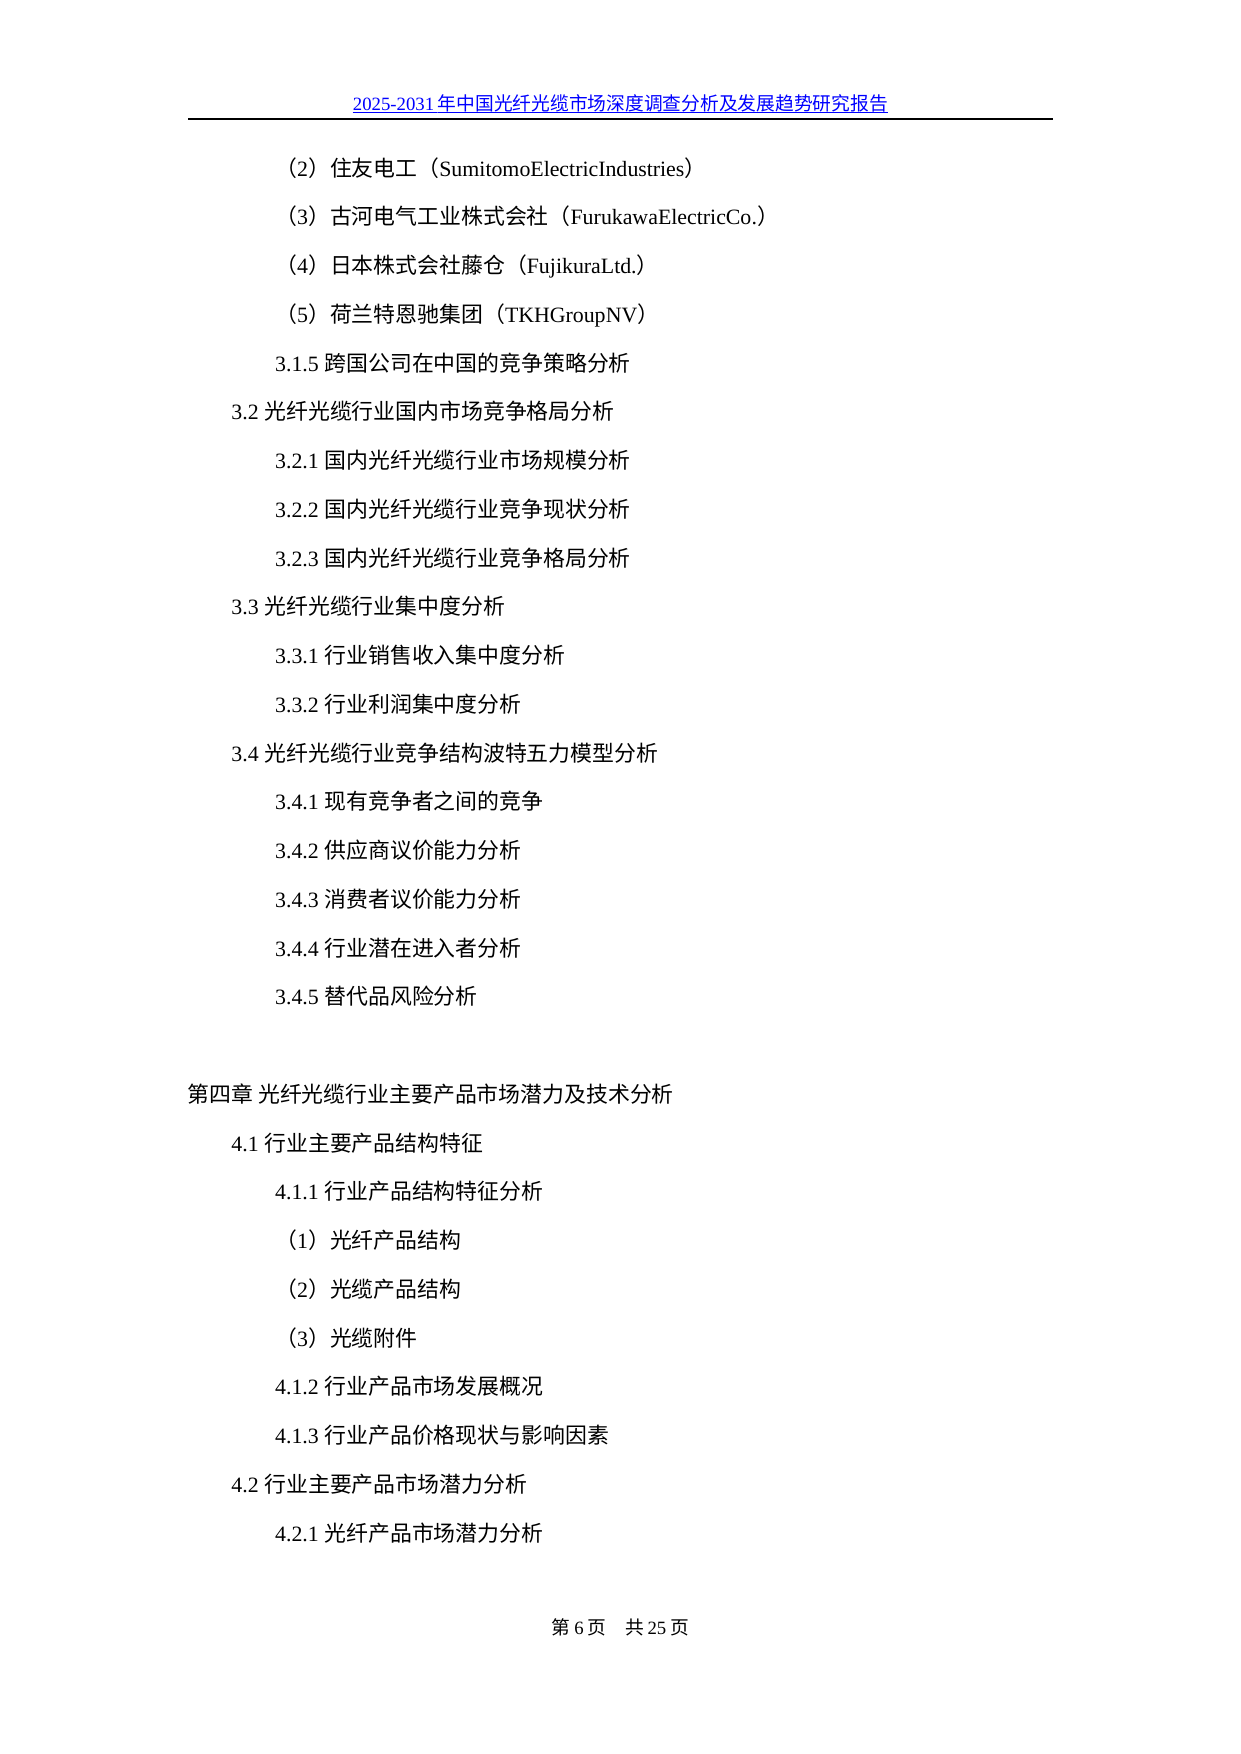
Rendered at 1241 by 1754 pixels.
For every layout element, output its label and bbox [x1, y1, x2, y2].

text [187, 150, 1053, 1548]
